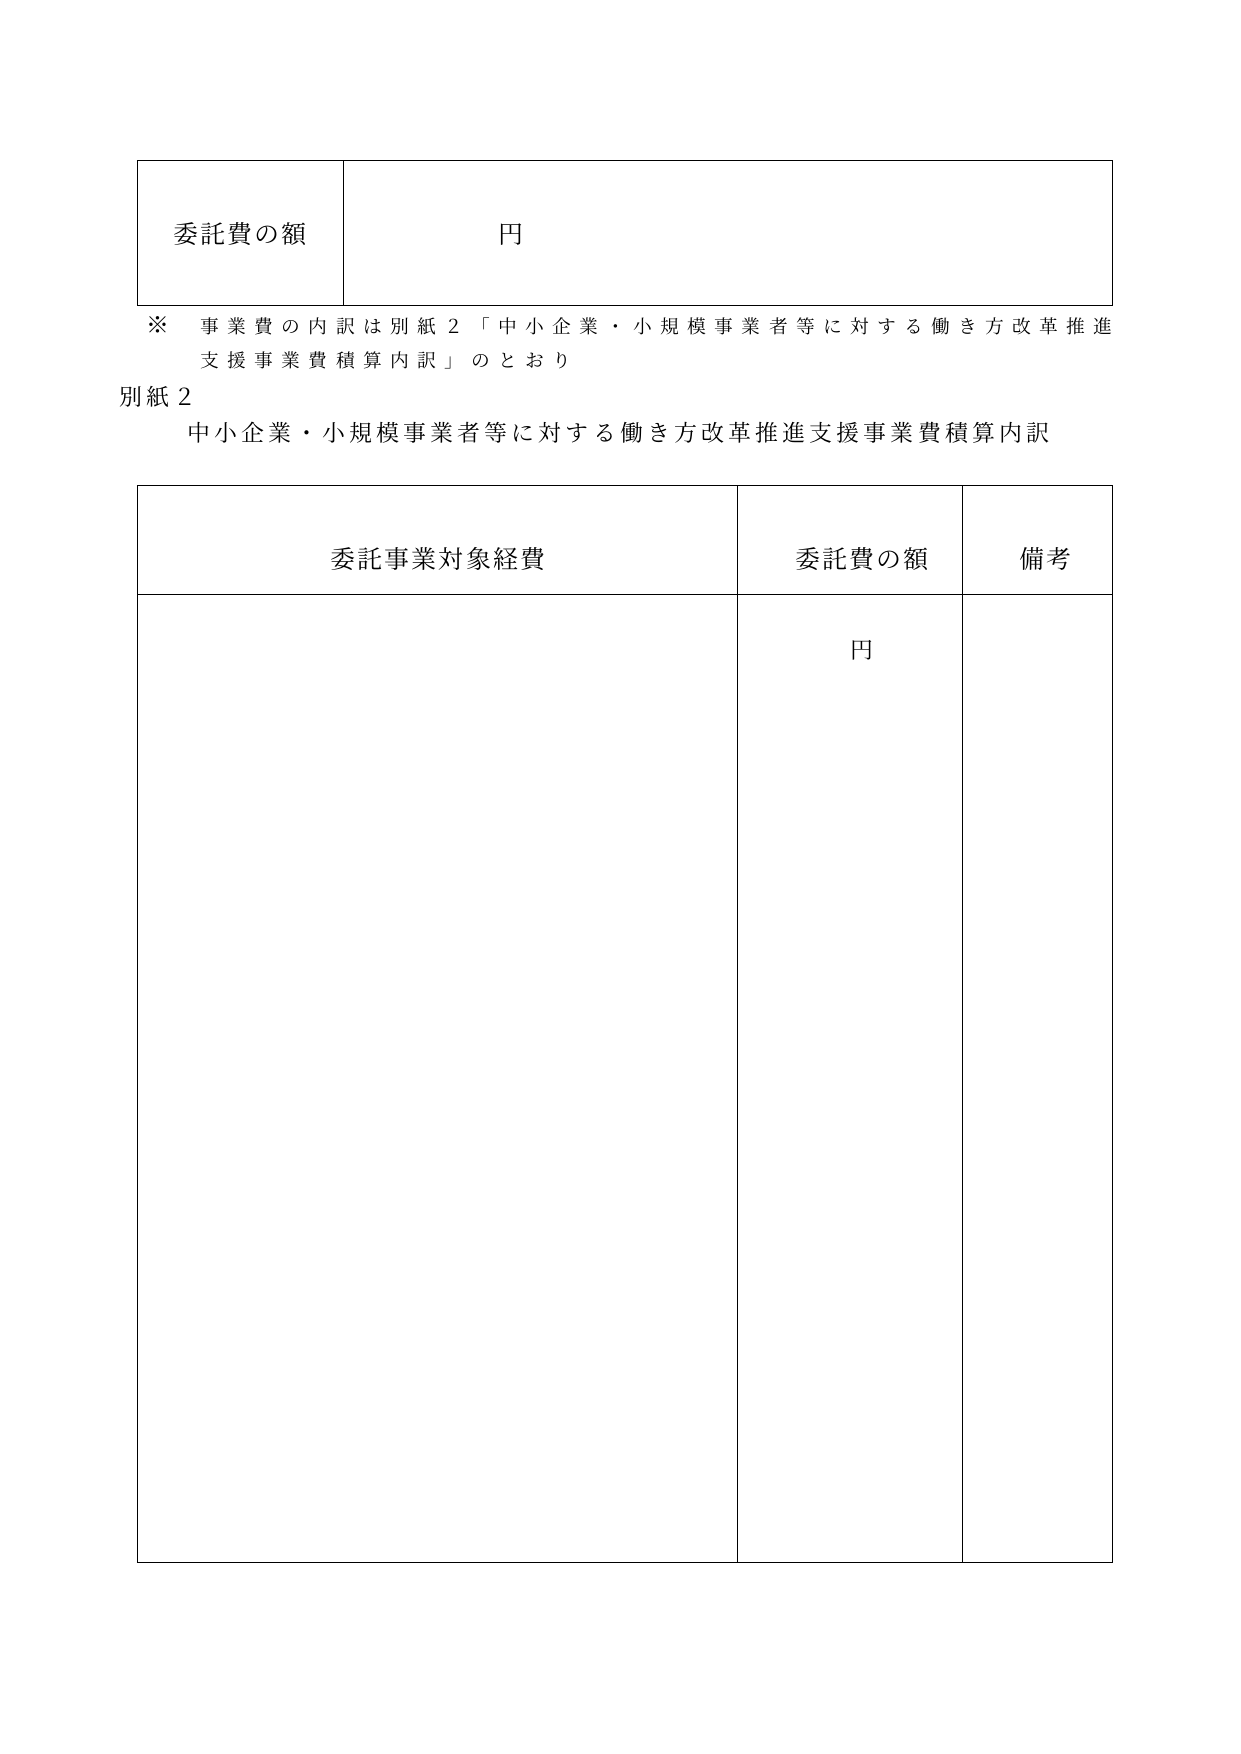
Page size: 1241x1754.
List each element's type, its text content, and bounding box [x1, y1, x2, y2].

table_header 備考 [963, 486, 1112, 593]
table_cell 円 [344, 161, 1112, 305]
table_cell [963, 595, 1112, 1562]
table_header 委託事業対象経費 [138, 486, 737, 593]
table_header 委託費の額 [738, 486, 962, 593]
text ※ 事業費の内訳は別紙２「中小企業・小規模事業者等に対する働き方改革推進支援事業費積算内訳」のとおり [119, 306, 1121, 377]
text 中小企業・小規模事業者等に対する働き方改革推進支援事業費積算内訳 [119, 413, 1121, 449]
table_cell 円 [738, 595, 962, 1562]
table_cell [138, 595, 737, 1562]
table_cell 委託費の額 [138, 161, 343, 305]
text 別紙２ [119, 377, 1121, 413]
